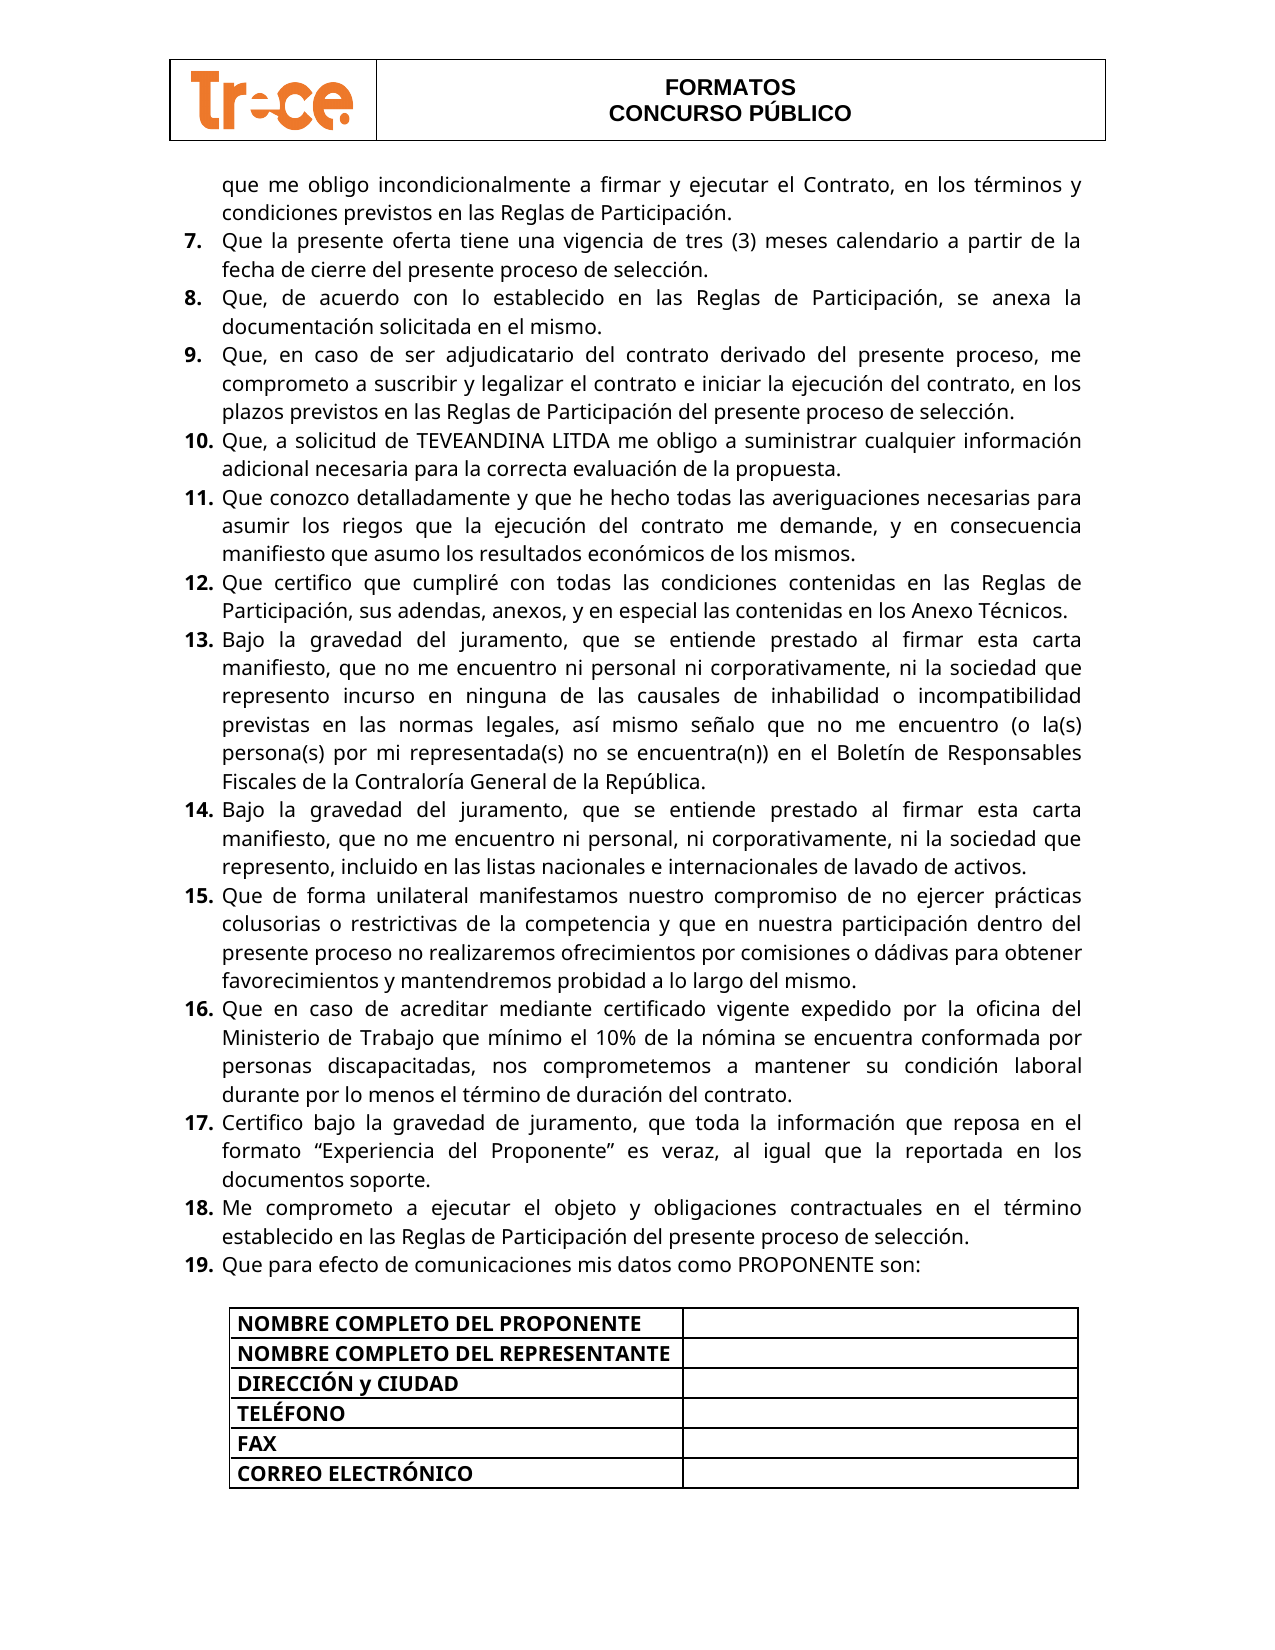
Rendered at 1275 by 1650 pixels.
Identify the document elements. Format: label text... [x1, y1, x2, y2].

list Que conozco detalladamente y que he hecho todas las averiguaciones necesarias para asumir los riegos que la ejecución del contrato me demande, y en consecuencia manifiesto que asumo los resultados económicos de los mismos. [184, 483, 1083, 568]
list Que de forma unilateral manifestamos nuestro compromiso de no ejercer prácticas colusorias o restrictivas de la competencia y que en nuestra participación dentro del presente proceso no realizaremos ofrecimientos por comisiones o dádivas para obtener favorecimientos y mantendremos probidad a lo largo del mismo. [184, 881, 1083, 994]
table_cell [684, 1429, 1077, 1457]
table_cell FAX [230, 1428, 682, 1457]
table_cell TELÉFONO [230, 1398, 682, 1427]
list Que certifico que cumpliré con todas las condiciones contenidas en las Reglas de Participación, sus adendas, anexos, y en especial las contenidas en los Anexo Técnicos. [184, 568, 1083, 625]
table_cell [684, 1399, 1077, 1427]
table_cell CORREO ELECTRÓNICO [230, 1458, 682, 1487]
list Que, de acuerdo con lo establecido en las Reglas de Participación, se anexa la documentación solicitada en el mismo. [184, 283, 1083, 340]
list Me comprometo a ejecutar el objeto y obligaciones contractuales en el término establecido en las Reglas de Participación del presente proceso de selección. [184, 1193, 1083, 1250]
list Que, a solicitud de TEVEANDINA LITDA me obligo a suministrar cualquier información adicional necesaria para la correcta evaluación de la propuesta. [184, 426, 1083, 483]
list Que para efecto de comunicaciones mis datos como PROPONENTE son: [184, 1250, 1083, 1279]
list Bajo la gravedad del juramento, que se entiende prestado al firmar esta carta manifiesto, que no me encuentro ni personal ni corporativamente, ni la sociedad que represento incurso en ninguna de las causales de inhabilidad o incompatibilidad previstas en las normas legales, así mismo señalo que no me encuentro (o la(s) persona(s) por mi representada(s) no se encuentra(n)) en el Boletín de Responsables Fiscales de la Contraloría General de la República. [184, 625, 1083, 795]
table_cell NOMBRE COMPLETO DEL REPRESENTANTE [230, 1338, 682, 1367]
list Certifico bajo la gravedad de juramento, que toda la información que reposa en el formato “Experiencia del Proponente” es veraz, al igual que la reportada en los documentos soporte. [184, 1108, 1083, 1193]
table_header [684, 1309, 1077, 1337]
list Bajo la gravedad del juramento, que se entiende prestado al firmar esta carta manifiesto, que no me encuentro ni personal, ni corporativamente, ni la sociedad que represento, incluido en las listas nacionales e internacionales de lavado de activos. [184, 795, 1083, 881]
list Que la presente oferta tiene una vigencia de tres (3) meses calendario a partir de la fecha de cierre del presente proceso de selección. [184, 227, 1083, 283]
list Que en caso de acreditar mediante certificado vigente expedido por la oficina del Ministerio de Trabajo que mínimo el 10% de la nómina se encuentra conformada por personas discapacitadas, nos comprometemos a mantener su condición laboral durante por lo menos el término de duración del contrato. [184, 994, 1083, 1108]
picture [181, 60, 363, 141]
table_cell DIRECCIÓN y CIUDAD [230, 1368, 682, 1397]
table_header NOMBRE COMPLETO DEL PROPONENTE [230, 1309, 682, 1337]
table_cell [684, 1459, 1077, 1487]
list Que, en caso de ser adjudicatario del contrato derivado del presente proceso, me comprometo a suscribir y legalizar el contrato e iniciar la ejecución del contrato, en los plazos previstos en las Reglas de Participación del presente proceso de selección. [184, 340, 1083, 426]
table_cell [684, 1339, 1077, 1367]
table_cell [684, 1369, 1077, 1397]
